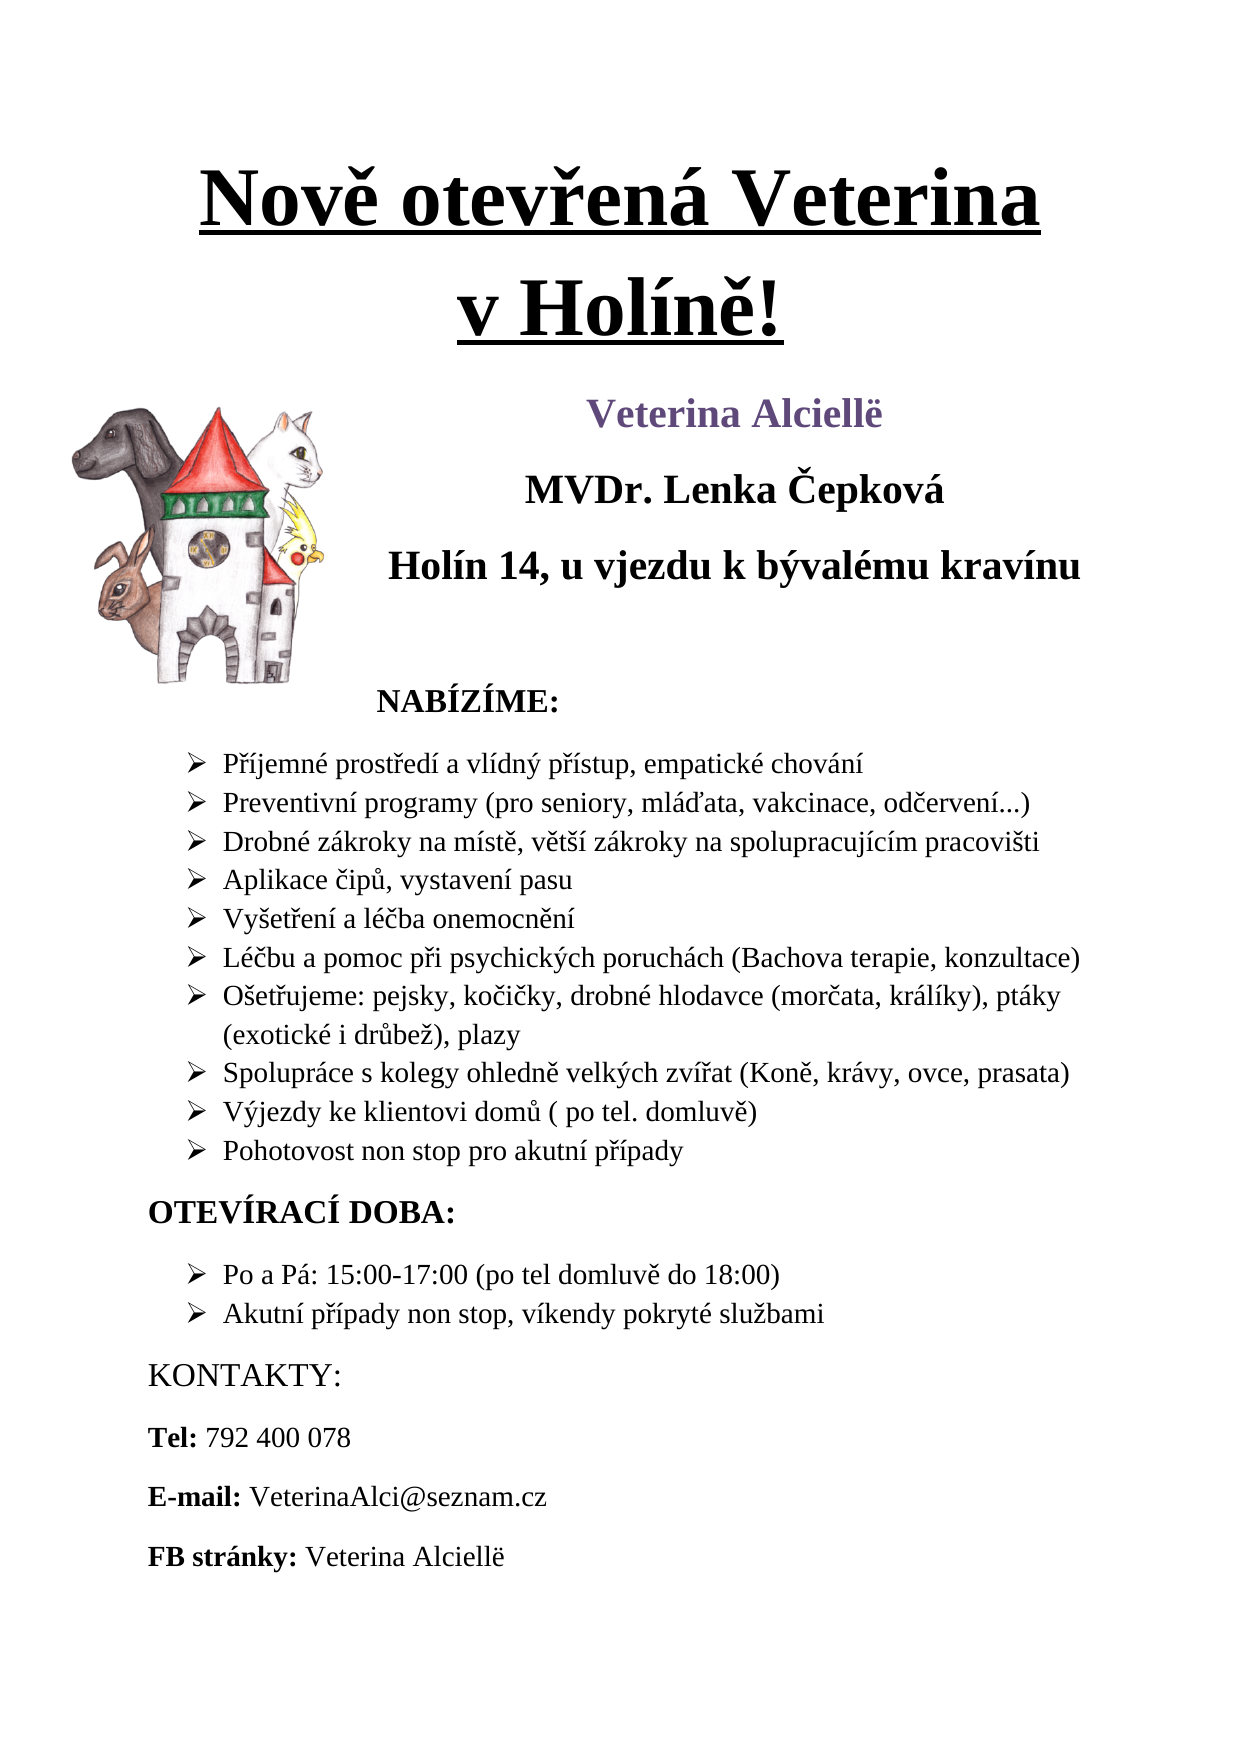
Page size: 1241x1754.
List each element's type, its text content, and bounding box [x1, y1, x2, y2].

list Drobné zákroky na místě, větší zákroky na spolupracujícím pracovišti [185, 824, 1093, 857]
list Výjezdy ke klientovi domů ( po tel. domluvě) [185, 1094, 1093, 1128]
text FB stránky: Veterina Alciellë [148, 1539, 1093, 1572]
list Spolupráce s kolegy ohledně velkých zvířat (Koně, krávy, ovce, prasata) [185, 1056, 1093, 1089]
list Aplikace čipů, vystavení pasu [185, 862, 1093, 896]
text KONTAKTY: [148, 1355, 1093, 1394]
text MVDr. Lenka Čepková [358, 465, 1093, 513]
list Po a Pá: 15:00-17:00 (po tel domluvě do 18:00) [185, 1257, 1093, 1291]
text NABÍZÍME: [148, 682, 1093, 720]
list Ošetřujeme: pejsky, kočičky, drobné hlodavce (morčata, králíky), ptáky (exotické i drůbež), plazy [185, 978, 1093, 1051]
list Vyšetření a léčba onemocnění [185, 901, 1093, 935]
list Příjemné prostředí a vlídný přístup, empatické chování [185, 746, 1093, 780]
text Veterina Alciellë [148, 389, 1093, 437]
text OTEVÍRACÍ DOBA: [148, 1192, 1093, 1231]
list Léčbu a pomoc při psychických poruchách (Bachova terapie, konzultace) [185, 940, 1093, 973]
list Pohotovost non stop pro akutní případy [185, 1133, 1093, 1166]
list Preventivní programy (pro seniory, mláďata, vakcinace, odčervení...) [185, 785, 1093, 819]
list Akutní případy non stop, víkendy pokryté službami [185, 1296, 1093, 1329]
picture [64, 394, 358, 705]
text Tel: 792 400 078 [148, 1420, 1093, 1454]
text Holín 14, u vjezdu k bývalému kravínu [358, 541, 1093, 589]
text E-mail: VeterinaAlci@seznam.cz [148, 1479, 1093, 1513]
text Nově otevřená Veterina v Holíně! [148, 148, 1093, 354]
